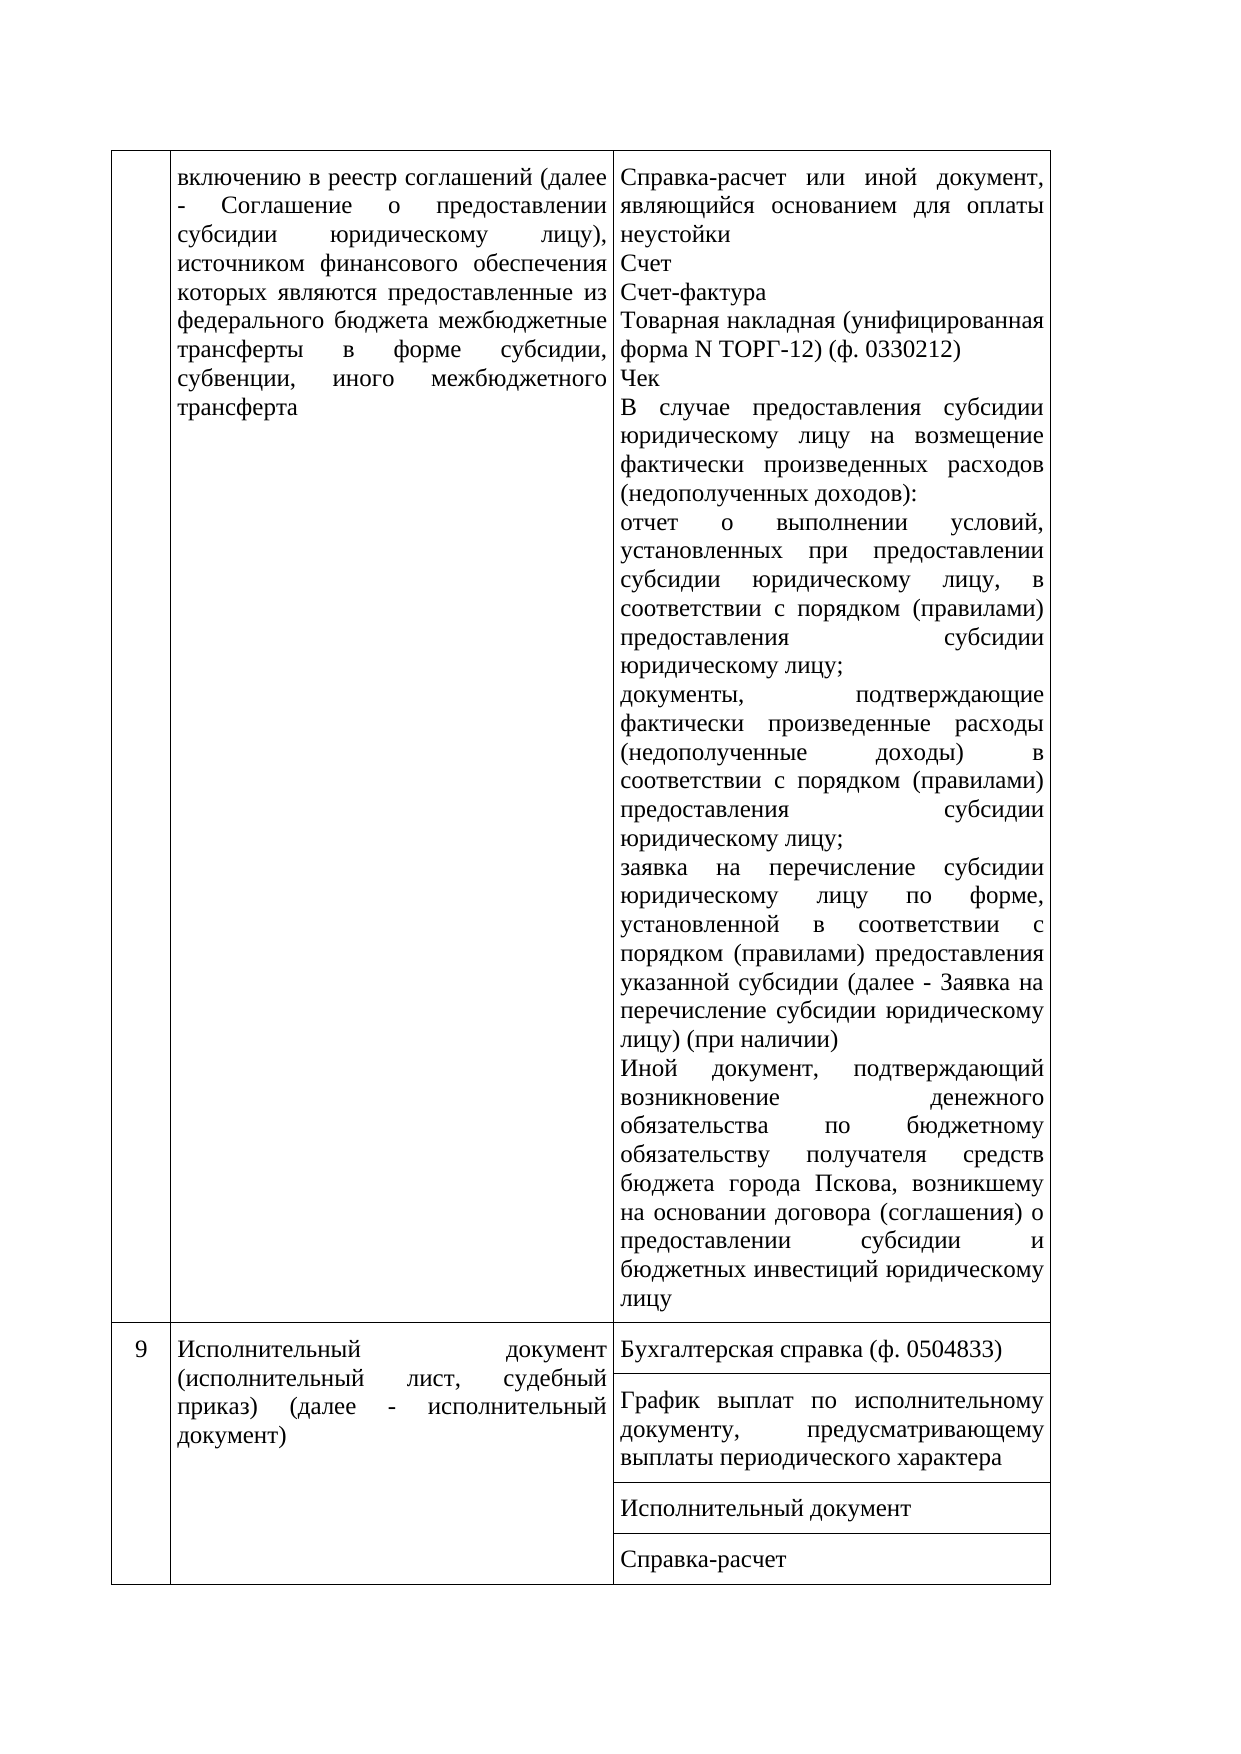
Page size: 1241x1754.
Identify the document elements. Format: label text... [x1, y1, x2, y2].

table_cell Исполнительный документ [614, 1483, 1050, 1533]
table_cell Справка-расчет [614, 1534, 1050, 1584]
table_cell График выплат по исполнительному документу, предусматривающему выплаты периодического характера [614, 1374, 1050, 1482]
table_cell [614, 151, 1050, 1322]
table_cell 9 [112, 1323, 170, 1584]
table_cell Бухгалтерская справка (ф. 0504833) [614, 1323, 1050, 1373]
table_cell Исполнительный документ (исполнительный лист, судебный приказ) (далее - исполнительный документ) [171, 1323, 613, 1584]
